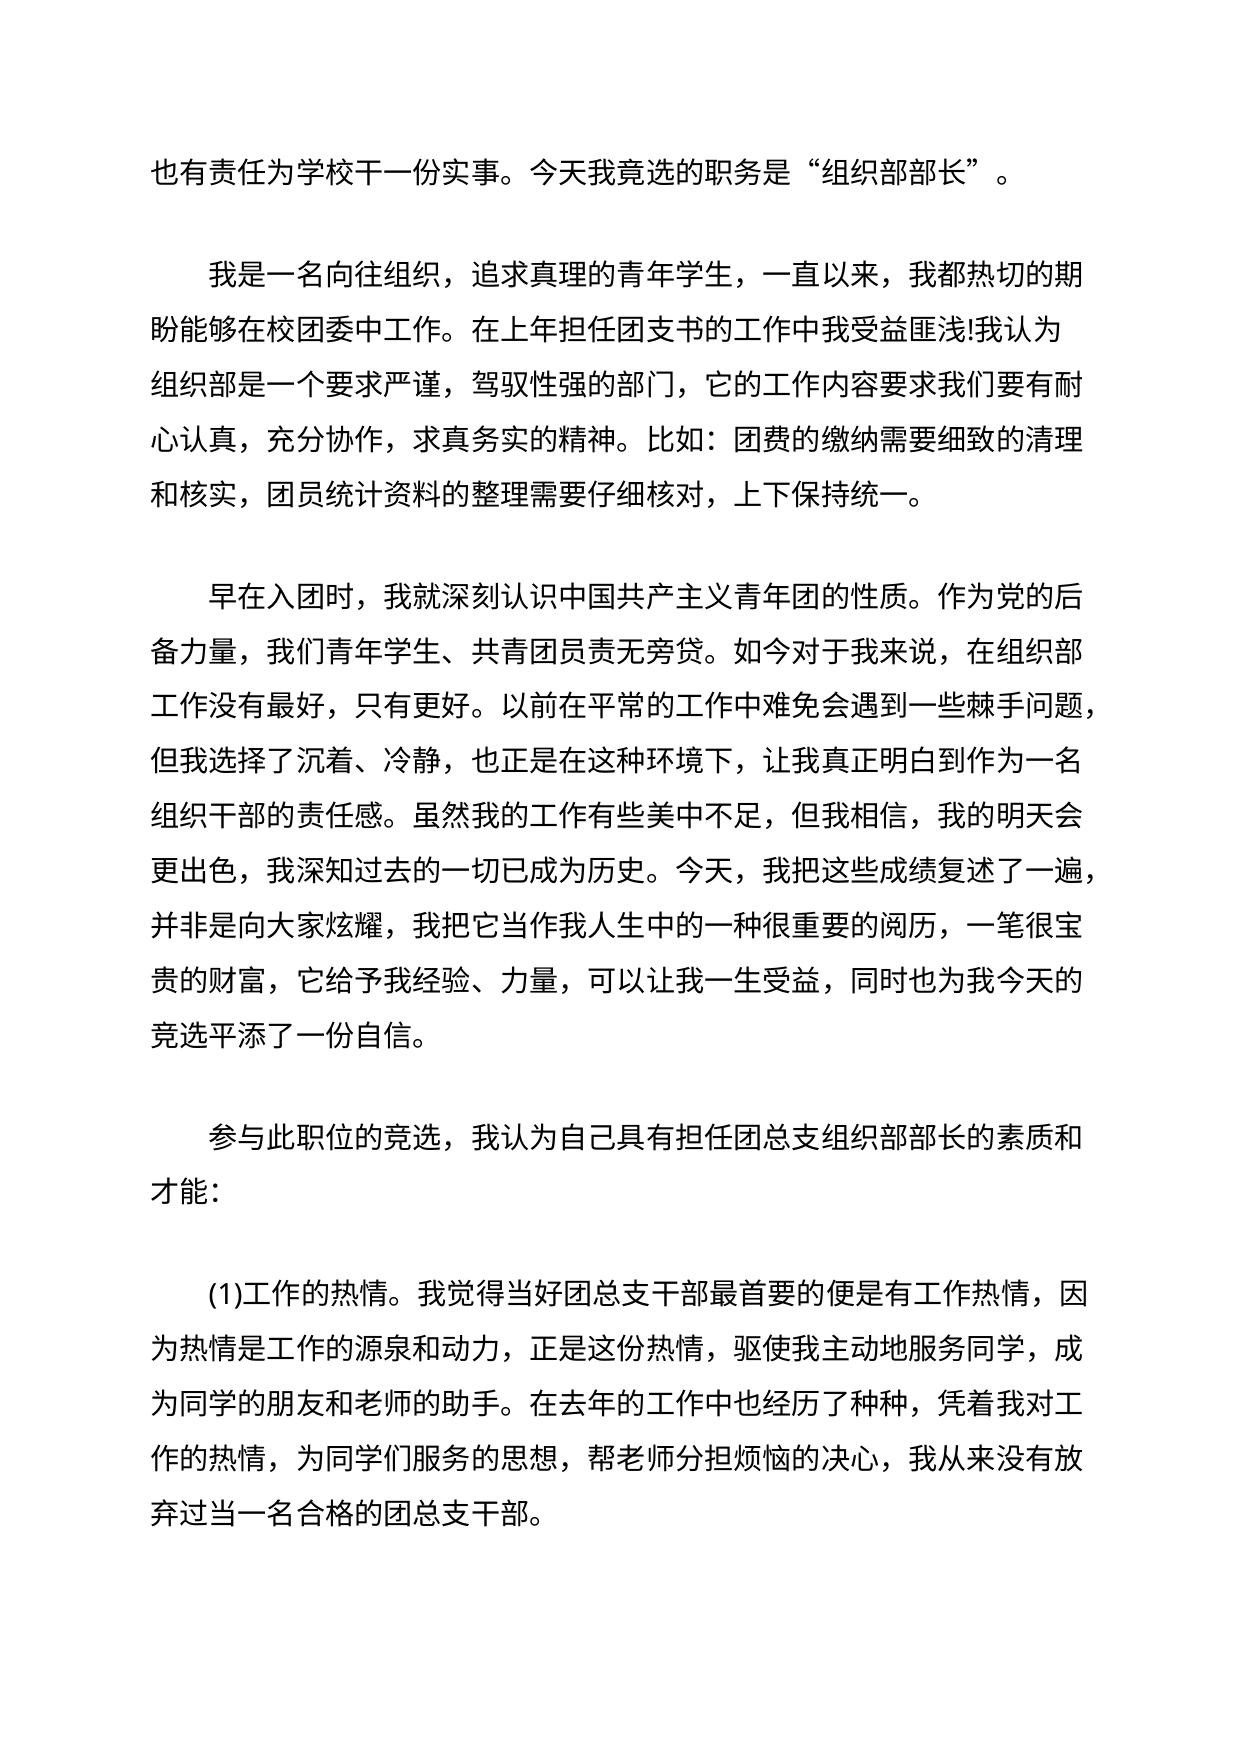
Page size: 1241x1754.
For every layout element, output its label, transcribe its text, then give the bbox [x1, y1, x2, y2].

text 我是一名向往组织，追求真理的青年学生，一直以来，我都热切的期盼能够在校团委中工作。在上年担任团支书的工作中我受益匪浅!我认为组织部是一个要求严谨，驾驭性强的部门，它的工作内容要求我们要有耐心认真，充分协作，求真务实的精神。比如：团费的缴纳需要细致的清理和核实，团员统计资料的整理需要仔细核对，上下保持统一。 [150, 252, 1090, 514]
text 参与此职位的竞选，我认为自己具有担任团总支组织部部长的素质和才能： [150, 1114, 1090, 1211]
text 早在入团时，我就深刻认识中国共产主义青年团的性质。作为党的后备力量，我们青年学生、共青团员责无旁贷。如今对于我来说，在组织部工作没有最好，只有更好。以前在平常的工作中难免会遇到一些棘手问题，但我选择了沉着、冷静，也正是在这种环境下，让我真正明白到作为一名组织干部的责任感。虽然我的工作有些美中不足，但我相信，我的明天会更出色，我深知过去的一切已成为历史。今天，我把这些成绩复述了一遍，并非是向大家炫耀，我把它当作我人生中的一种很重要的阅历，一笔很宝贵的财富，它给予我经验、力量，可以让我一生受益，同时也为我今天的竞选平添了一份自信。 [150, 573, 1090, 1055]
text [150, 150, 1090, 192]
text (1)工作的热情。我觉得当好团总支干部最首要的便是有工作热情，因为热情是工作的源泉和动力，正是这份热情，驱使我主动地服务同学，成为同学的朋友和老师的助手。在去年的工作中也经历了种种，凭着我对工作的热情，为同学们服务的思想，帮老师分担烦恼的决心，我从来没有放弃过当一名合格的团总支干部。 [150, 1271, 1090, 1533]
